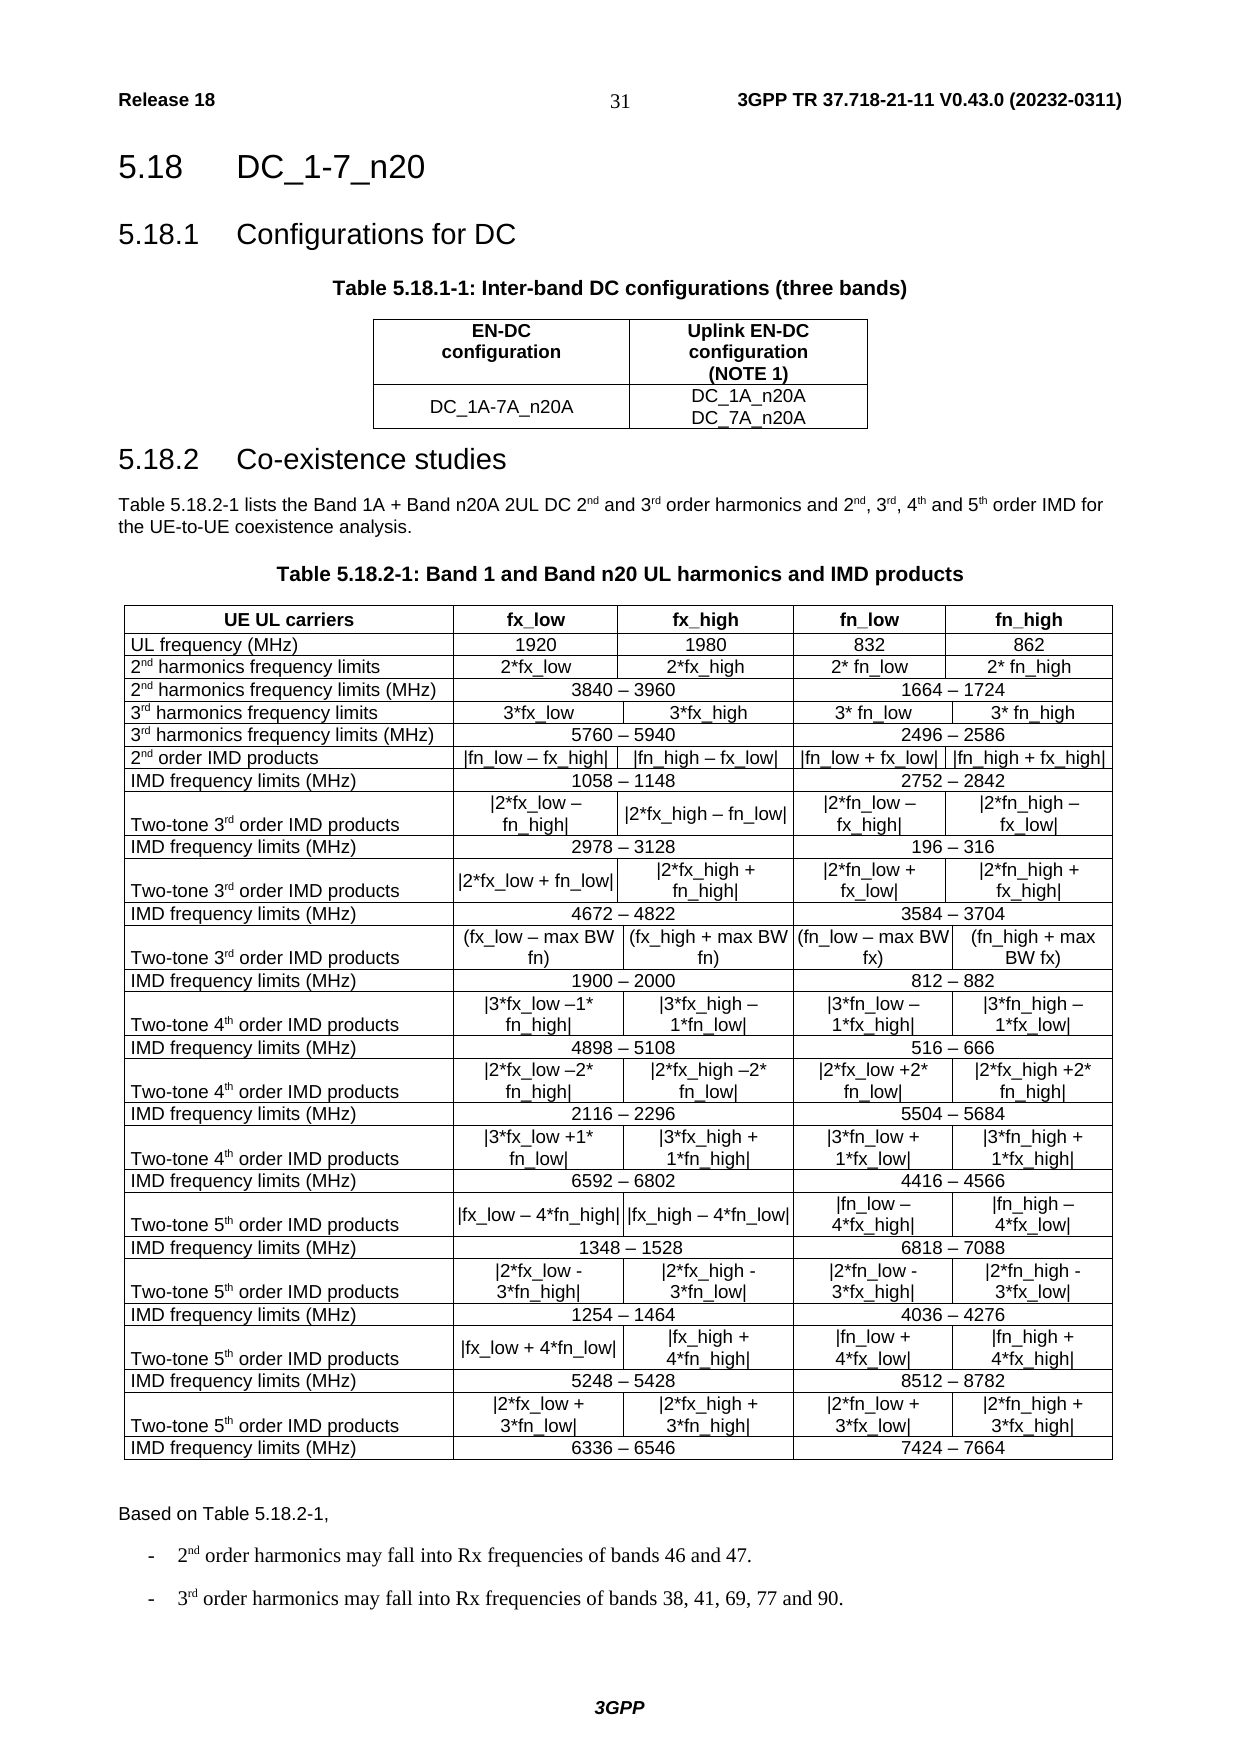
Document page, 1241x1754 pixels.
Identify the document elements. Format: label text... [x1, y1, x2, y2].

table_cell 8512 – 8782 [794, 1370, 1112, 1392]
table_cell 6336 – 6546 [454, 1437, 793, 1459]
table_cell IMD frequency limits (MHz) [125, 903, 453, 924]
table_cell 2* fn_low [794, 656, 945, 678]
table_cell (fx_low – max BW fn) [454, 926, 623, 969]
table_cell 2752 – 2842 [794, 769, 1112, 791]
table_cell |2*fn_low + fx_low| [794, 859, 945, 902]
table_cell |2*fx_low –2* fn_high| [454, 1059, 623, 1102]
table_cell |3*fx_high + 1*fn_high| [624, 1126, 793, 1169]
table_cell |fx_high + 4*fn_high| [624, 1326, 793, 1369]
table_cell IMD frequency limits (MHz) [125, 1437, 453, 1459]
table_cell (fn_high + max BW fx) [953, 926, 1112, 969]
table_cell 1900 – 2000 [454, 970, 793, 991]
table_cell |3*fn_high – 1*fx_low| [953, 992, 1112, 1035]
table_header fx_high [618, 606, 793, 633]
table_header Uplink EN-DC configuration (NOTE 1) [630, 320, 867, 384]
text Table 5.18.2-1: Band 1 and Band n20 UL harmonics and IMD products [118, 562, 1122, 586]
table_cell |2*fn_high -3*fx_low| [953, 1259, 1112, 1302]
table_cell |2*fx_high – fn_low| [618, 792, 793, 835]
table_cell 2496 – 2586 [794, 724, 1112, 746]
table_cell |2*fn_high + 3*fx_high| [953, 1393, 1112, 1436]
table_cell |2*fn_high – fx_low| [946, 792, 1112, 835]
table_cell |3*fn_high + 1*fx_high| [953, 1126, 1112, 1169]
table_cell |3*fn_low + 1*fx_low| [794, 1126, 952, 1169]
table_cell DC_1A-7A_n20A [374, 385, 629, 428]
table_cell |2*fn_low + 3*fx_low| [794, 1393, 952, 1436]
table_cell Two-tone 3rd order IMD products [125, 792, 453, 835]
table_cell |2*fx_high +2* fn_high| [953, 1059, 1112, 1102]
table_cell 862 [946, 634, 1112, 655]
table_header UE UL carriers [125, 606, 453, 633]
table_cell Two-tone 4th order IMD products [125, 1059, 453, 1102]
table_cell |3*fx_low +1* fn_low| [454, 1126, 623, 1169]
table_cell UL frequency (MHz) [125, 634, 453, 655]
table_cell 6818 – 7088 [794, 1237, 1112, 1258]
table_cell |fn_low + fx_low| [794, 747, 945, 768]
table_header fn_low [794, 606, 945, 633]
table_cell 1254 – 1464 [454, 1304, 793, 1325]
table_cell |2*fn_low - 3*fx_high| [794, 1259, 952, 1302]
table_cell 812 – 882 [794, 970, 1112, 991]
table_header EN-DC configuration [374, 320, 629, 384]
table_cell 3rd harmonics frequency limits [125, 702, 453, 723]
table_cell 2nd order IMD products [125, 747, 453, 768]
table_cell 3* fn_low [794, 702, 952, 723]
table_cell 196 – 316 [794, 836, 1112, 858]
table_cell |2*fx_low + 3*fn_low| [454, 1393, 623, 1436]
table_cell 3rd harmonics frequency limits (MHz) [125, 724, 453, 746]
table_cell (fn_low – max BW fx) [794, 926, 952, 969]
table_cell 1920 [454, 634, 617, 655]
table_cell 832 [794, 634, 945, 655]
table_header fn_high [946, 606, 1112, 633]
table_cell 4416 – 4566 [794, 1170, 1112, 1192]
table_cell 1980 [618, 634, 793, 655]
table_cell 2*fx_high [618, 656, 793, 678]
table_cell 5248 – 5428 [454, 1370, 793, 1392]
table_cell 2*fx_low [454, 656, 617, 678]
subtitle 5.18 DC_1-7_n20 [118, 147, 1122, 186]
table_cell 2116 – 2296 [454, 1103, 793, 1125]
table_cell |2*fn_high + fx_high| [946, 859, 1112, 902]
table_cell |2*fx_low + fn_low| [454, 859, 617, 902]
table_cell Two-tone 5th order IMD products [125, 1393, 453, 1436]
table_cell |2*fx_low - 3*fn_high| [454, 1259, 623, 1302]
table_cell 4898 – 5108 [454, 1036, 793, 1058]
table_cell IMD frequency limits (MHz) [125, 769, 453, 791]
table_cell Two-tone 4th order IMD products [125, 1126, 453, 1169]
table_cell 7424 – 7664 [794, 1437, 1112, 1459]
table_cell 1348 – 1528 [454, 1237, 793, 1258]
text - 2nd order harmonics may fall into Rx frequencies of bands 46 and 47. [148, 1543, 1122, 1567]
table_cell IMD frequency limits (MHz) [125, 1103, 453, 1125]
table_cell Two-tone 3rd order IMD products [125, 859, 453, 902]
table_cell 4036 – 4276 [794, 1304, 1112, 1325]
subtitle 5.18.1 Configurations for DC [118, 217, 1122, 251]
table_cell |fn_low – 4*fx_high| [794, 1193, 952, 1236]
table_cell Two-tone 3rd order IMD products [125, 926, 453, 969]
table_cell 2978 – 3128 [454, 836, 793, 858]
text Table 5.18.2-1 lists the Band 1A + Band n20A 2UL DC 2nd and 3rd order harmonics and 2nd, 3rd, 4th and 5th order IMD for the UE-to-UE coexistence analysis. [118, 494, 1122, 537]
table_cell 2nd harmonics frequency limits (MHz) [125, 679, 453, 701]
table_cell |2*fx_high –2* fn_low| [624, 1059, 793, 1102]
table_cell |2*fn_low – fx_high| [794, 792, 945, 835]
table_cell 516 – 666 [794, 1036, 1112, 1058]
table_cell Two-tone 4th order IMD products [125, 992, 453, 1035]
table_cell 3* fn_high [953, 702, 1112, 723]
table_cell IMD frequency limits (MHz) [125, 1170, 453, 1192]
table_cell 1664 – 1724 [794, 679, 1112, 701]
table_cell Two-tone 5th order IMD products [125, 1193, 453, 1236]
table_cell IMD frequency limits (MHz) [125, 1370, 453, 1392]
text Table 5.18.1-1: Inter-band DC configurations (three bands) [118, 276, 1122, 300]
table_cell |fn_high + fx_high| [946, 747, 1112, 768]
table_cell |fn_high – fx_low| [618, 747, 793, 768]
subtitle 5.18.2 Co-existence studies [118, 442, 1122, 475]
table_cell IMD frequency limits (MHz) [125, 1304, 453, 1325]
table_cell |fn_low + 4*fx_low| [794, 1326, 952, 1369]
table_cell 2* fn_high [946, 656, 1112, 678]
table_cell 6592 – 6802 [454, 1170, 793, 1192]
table_cell IMD frequency limits (MHz) [125, 1237, 453, 1258]
table_cell IMD frequency limits (MHz) [125, 1036, 453, 1058]
table_cell |fn_high + 4*fx_high| [953, 1326, 1112, 1369]
table_cell 3840 – 3960 [454, 679, 793, 701]
table_cell |fx_high – 4*fn_low| [624, 1193, 793, 1236]
table_cell |3*fx_high – 1*fn_low| [624, 992, 793, 1035]
table_cell |fx_low + 4*fn_low| [454, 1326, 623, 1369]
table_cell 3584 – 3704 [794, 903, 1112, 924]
table_cell |fn_high – 4*fx_low| [953, 1193, 1112, 1236]
table_header fx_low [454, 606, 617, 633]
table_cell (fx_high + max BW fn) [624, 926, 793, 969]
table_cell |fx_low – 4*fn_high| [454, 1193, 623, 1236]
table_cell 3*fx_low [454, 702, 623, 723]
table_cell |2*fx_low – fn_high| [454, 792, 617, 835]
table_cell 4672 – 4822 [454, 903, 793, 924]
table_cell |2*fx_high + fn_high| [618, 859, 793, 902]
table_cell IMD frequency limits (MHz) [125, 970, 453, 991]
table_cell Two-tone 5th order IMD products [125, 1259, 453, 1302]
table_cell |2*fx_high + 3*fn_high| [624, 1393, 793, 1436]
table_cell |2*fx_high - 3*fn_low| [624, 1259, 793, 1302]
table_cell DC_1A_n20A DC_7A_n20A [630, 385, 867, 428]
table_cell 2nd harmonics frequency limits [125, 656, 453, 678]
table_cell 5760 – 5940 [454, 724, 793, 746]
table_cell IMD frequency limits (MHz) [125, 836, 453, 858]
table_cell Two-tone 5th order IMD products [125, 1326, 453, 1369]
table_cell 1058 – 1148 [454, 769, 793, 791]
table_cell |fn_low – fx_high| [454, 747, 617, 768]
text Based on Table 5.18.2-1, [118, 1502, 1122, 1524]
table_cell 5504 – 5684 [794, 1103, 1112, 1125]
table_cell |3*fx_low –1* fn_high| [454, 992, 623, 1035]
table_cell 3*fx_high [624, 702, 793, 723]
text - 3rd order harmonics may fall into Rx frequencies of bands 38, 41, 69, 77 and 90. [148, 1586, 1122, 1610]
table_cell |3*fn_low – 1*fx_high| [794, 992, 952, 1035]
table_cell |2*fx_low +2* fn_low| [794, 1059, 952, 1102]
